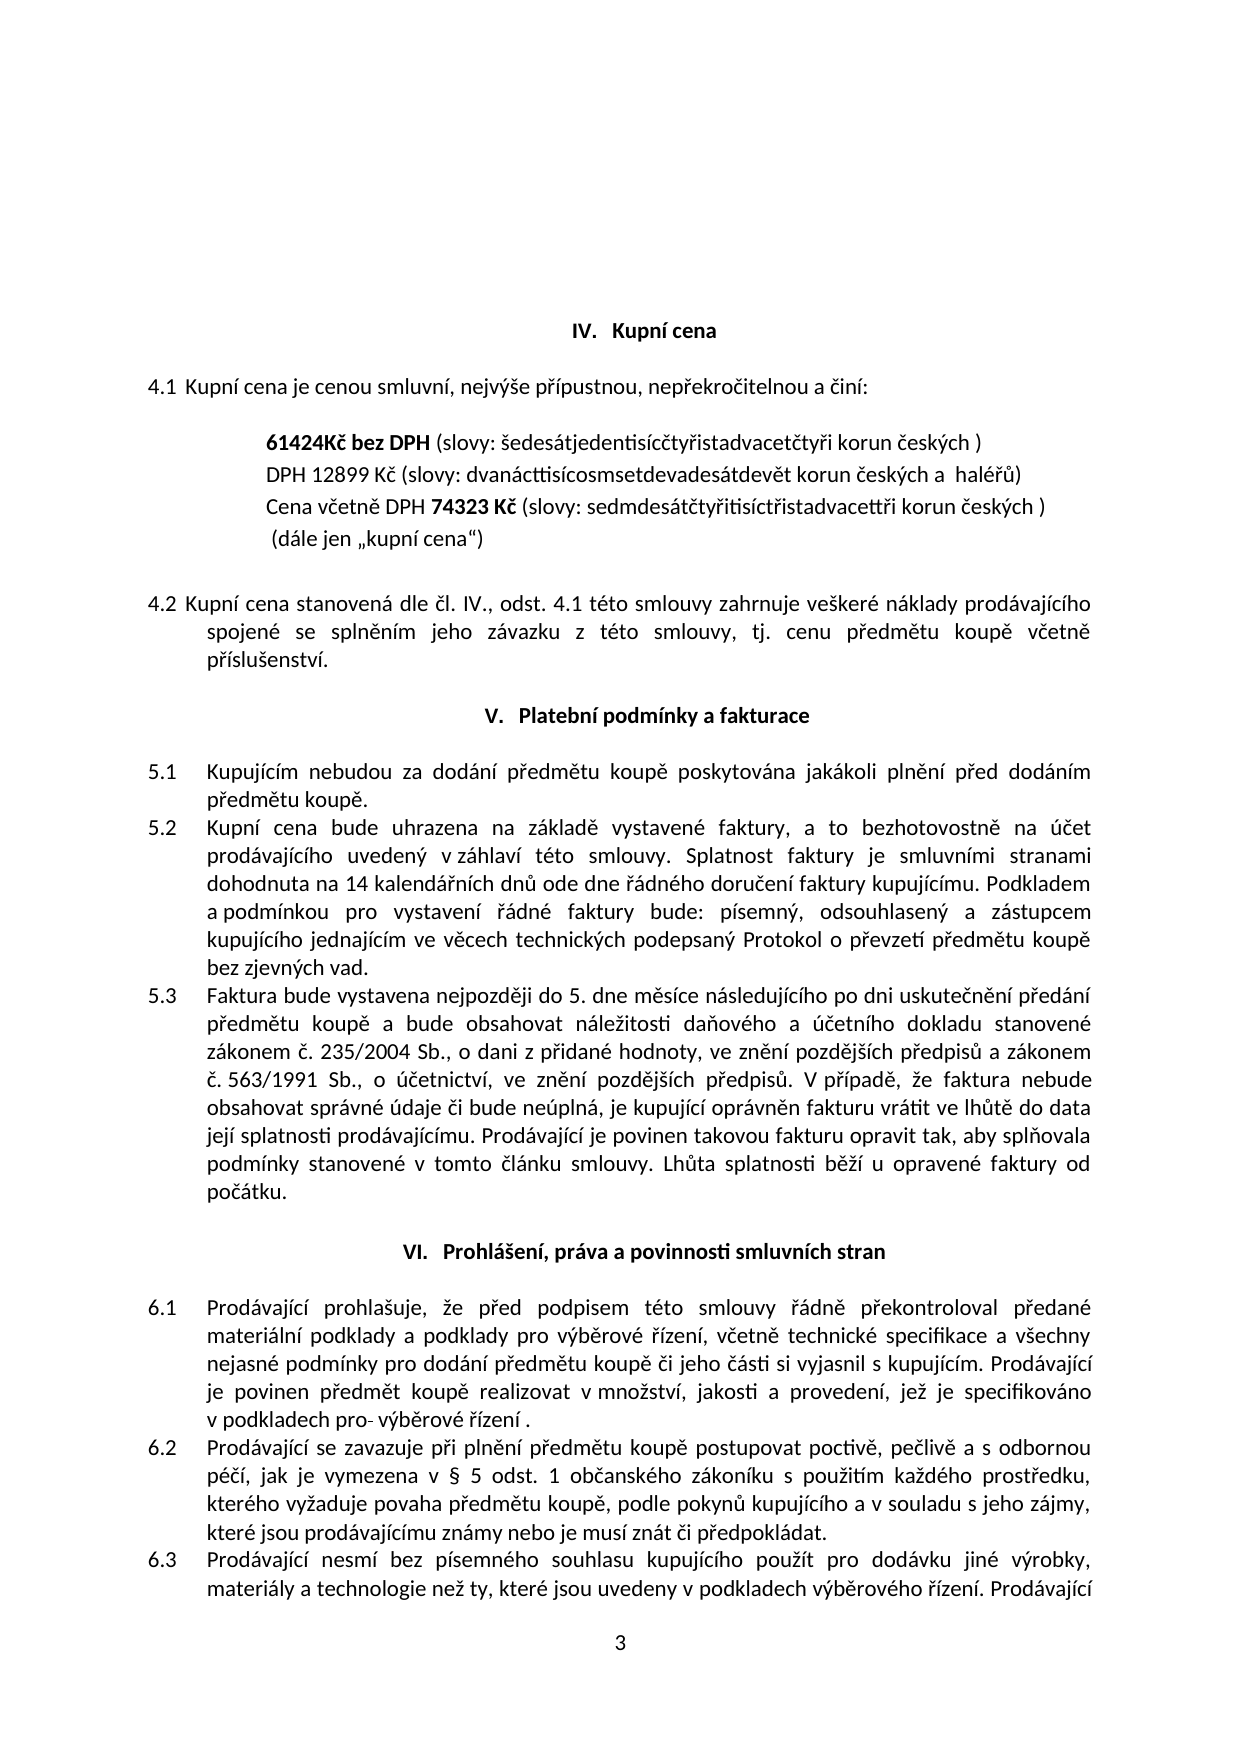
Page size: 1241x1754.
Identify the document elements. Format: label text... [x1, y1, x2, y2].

text 61424Kč bez DPH (slovy: šedesátjedentisícčtyřistadvacetčtyři korun českých ) [266, 428, 1093, 456]
list Kupní cena stanovená dle čl. IV., odst. 4.1 této smlouvy zahrnuje veškeré náklady prodávajícího spojené se splněním jeho závazku z této smlouvy, tj. cenu předmětu koupě včetně příslušenství. [148, 589, 1093, 673]
list Faktura bude vystavena nejpozději do 5. dne měsíce následujícího po dni uskutečnění předání předmětu koupě a bude obsahovat náležitosti daňového a účetního dokladu stanovené zákonem č. 235/2004 Sb., o dani z přidané hodnoty, ve znění pozdějších předpisů a zákonem č. 563/1991 Sb., o účetnictví, ve znění pozdějších předpisů. V případě, že faktura nebude obsahovat správné údaje či bude neúplná, je kupující oprávněn fakturu vrátit ve lhůtě do data její splatnosti prodávajícímu. Prodávající je povinen takovou fakturu opravit tak, aby splňovala podmínky stanovené v tomto článku smlouvy. Lhůta splatnosti běží u opravené faktury od počátku. [148, 981, 1093, 1205]
list Kupní cena je cenou smluvní, nejvýše přípustnou, nepřekročitelnou a činí: [148, 372, 1093, 400]
list Prodávající prohlašuje, že před podpisem této smlouvy řádně překontroloval předané materiální podklady a podklady pro výběrové řízení, včetně technické specifikace a všechny nejasné podmínky pro dodání předmětu koupě či jeho části si vyjasnil s kupujícím. Prodávající je povinen předmět koupě realizovat v množství, jakosti a provedení, jež je specifikováno v podkladech pro výběrové řízení . [148, 1293, 1093, 1433]
list Kupní cena [221, 316, 1093, 344]
text Cena včetně DPH 74323 Kč (slovy: sedmdesátčtyřitisíctřistadvacettři korun českých ) [266, 492, 1093, 520]
list Platební podmínky a fakturace [221, 701, 1093, 729]
text (dále jen „kupní cena“) [266, 524, 1093, 552]
list Prohlášení, práva a povinnosti smluvních stran [221, 1237, 1093, 1265]
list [148, 1546, 1093, 1602]
list Kupní cena bude uhrazena na základě vystavené faktury, a to bezhotovostně na účet prodávajícího uvedený v záhlaví této smlouvy. Splatnost faktury je smluvními stranami dohodnuta na 14 kalendářních dnů ode dne řádného doručení faktury kupujícímu. Podkladem a podmínkou pro vystavení řádné faktury bude: písemný, odsouhlasený a zástupcem kupujícího jednajícím ve věcech technických podepsaný Protokol o převzetí předmětu koupě bez zjevných vad. [148, 813, 1093, 981]
list Kupujícím nebudou za dodání předmětu koupě poskytována jakákoli plnění před dodáním předmětu koupě. [148, 757, 1093, 813]
text DPH 12899 Kč (slovy: dvanácttisícosmsetdevadesátdevět korun českých a haléřů) [266, 460, 1093, 488]
list Prodávající se zavazuje při plnění předmětu koupě postupovat poctivě, pečlivě a s odbornou péčí, jak je vymezena v § 5 odst. 1 občanského zákoníku s použitím každého prostředku, kterého vyžaduje povaha předmětu koupě, podle pokynů kupujícího a v souladu s jeho zájmy, které jsou prodávajícímu známy nebo je musí znát či předpokládat. [148, 1433, 1093, 1546]
